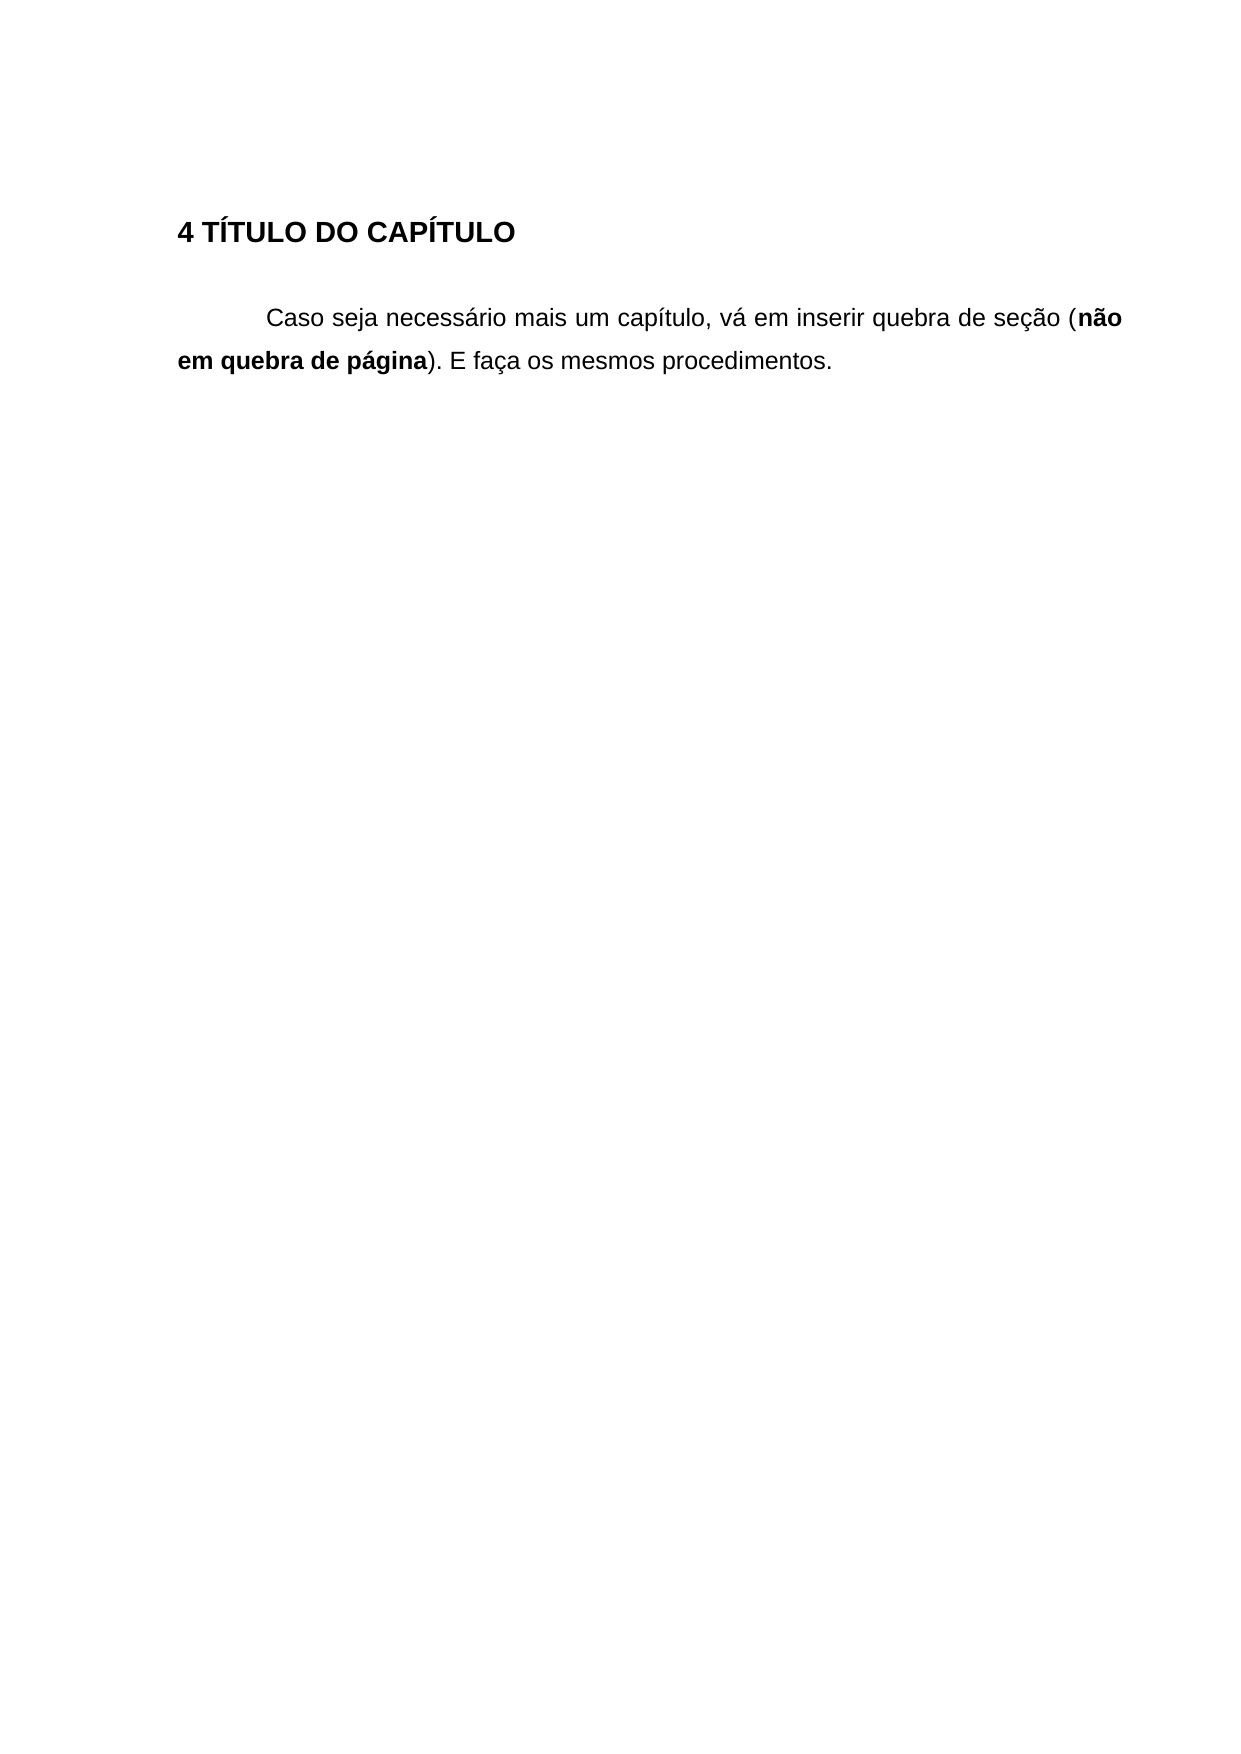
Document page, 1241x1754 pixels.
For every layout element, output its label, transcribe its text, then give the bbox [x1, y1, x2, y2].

subtitle 4 TÍTULO DO CAPÍTULO [177, 215, 1122, 248]
text Caso seja necessário mais um capítulo, vá em inserir quebra de seção (não em quebra de página). E faça os mesmos procedimentos. [177, 302, 1122, 374]
